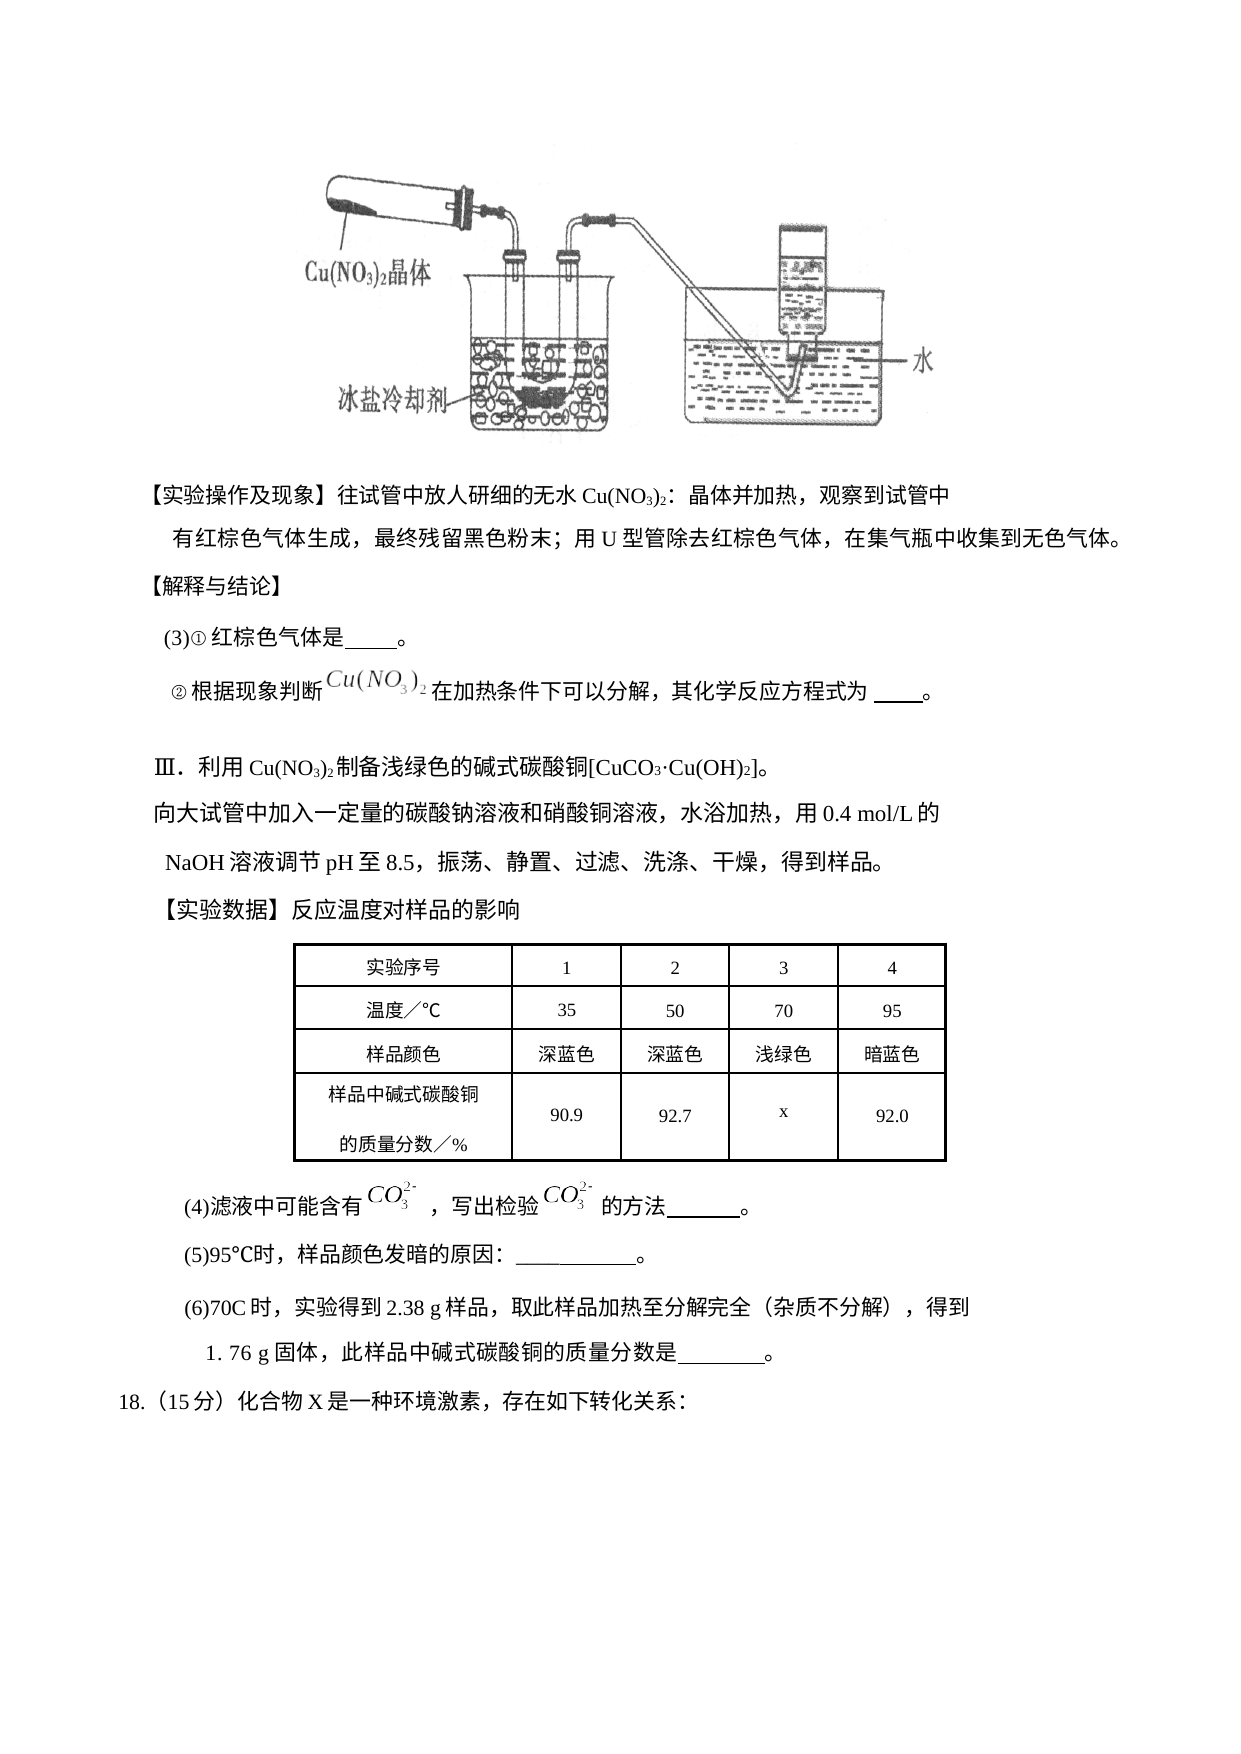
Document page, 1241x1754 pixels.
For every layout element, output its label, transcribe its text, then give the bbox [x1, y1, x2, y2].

table_cell 深蓝色 [622, 1030, 728, 1072]
table_cell 92.7 [622, 1074, 728, 1158]
table_cell 95 [839, 987, 944, 1028]
table_header 实验序号 [296, 946, 511, 985]
table_cell 温度／℃ [296, 987, 511, 1028]
table_cell 92.0 [839, 1074, 944, 1158]
text (6)70C时，实验得到2.38 g样品，取此样品加热至分解完全（杂质不分解），得到 [184, 1291, 1120, 1322]
table_header 1 [513, 946, 620, 985]
text (4)滤液中可能含有 ，写出检验的方法 。 [184, 1176, 1128, 1224]
table_cell 浅绿色 [730, 1030, 837, 1072]
text 1. 76 g固体，此样品中碱式碳酸铜的质量分数是 。 [118, 1322, 1113, 1371]
table_cell 50 [622, 987, 728, 1028]
table_cell x [730, 1074, 837, 1158]
text (3)①红棕色气体是 。 [118, 622, 694, 652]
table_header 2 [622, 946, 728, 985]
text 【实验数据】反应温度对样品的影响 [153, 880, 1122, 928]
table_cell 暗蓝色 [839, 1030, 944, 1072]
text (5)95℃时，样品颜色发暗的原因：____ 。 [184, 1224, 1128, 1272]
text Ⅲ．利用Cu(NO3)2制备浅绿色的碱式碳酸铜[CuCO3·Cu(OH)2]。 [153, 745, 1122, 783]
text ②根据现象判断在加热条件下可以分解，其化学反应方程式为 。 [171, 668, 1123, 707]
table_cell 90.9 [513, 1074, 620, 1158]
table_cell 样品颜色 [296, 1030, 511, 1072]
text 【解释与结论】 [118, 554, 1112, 604]
table_header 4 [839, 946, 944, 985]
text 18.（15分）化合物X是一种环境激素，存在如下转化关系： [118, 1371, 1113, 1419]
table_cell 深蓝色 [513, 1030, 620, 1072]
text NaOH溶液调节pH至8.5，振荡、静置、过滤、洗涤、干燥，得到样品。 [153, 831, 1122, 880]
text 向大试管中加入一定量的碳酸钠溶液和硝酸铜溶液，水浴加热，用0.4 mol/L的 [153, 783, 1122, 831]
table_cell 样品中碱式碳酸铜 的质量分数／% [296, 1074, 511, 1158]
text 【实验操作及现象】往试管中放人研细的无水Cu(NO3)2：晶体并加热，观察到试管中 [118, 468, 1112, 512]
table_cell 35 [513, 987, 620, 1028]
table_cell 70 [730, 987, 837, 1028]
picture [296, 143, 945, 444]
table_header 3 [730, 946, 837, 985]
text 有红棕色气体生成，最终残留黑色粉末；用U型管除去红棕色气体，在集气瓶中收集到无色气体。 [173, 512, 1112, 554]
